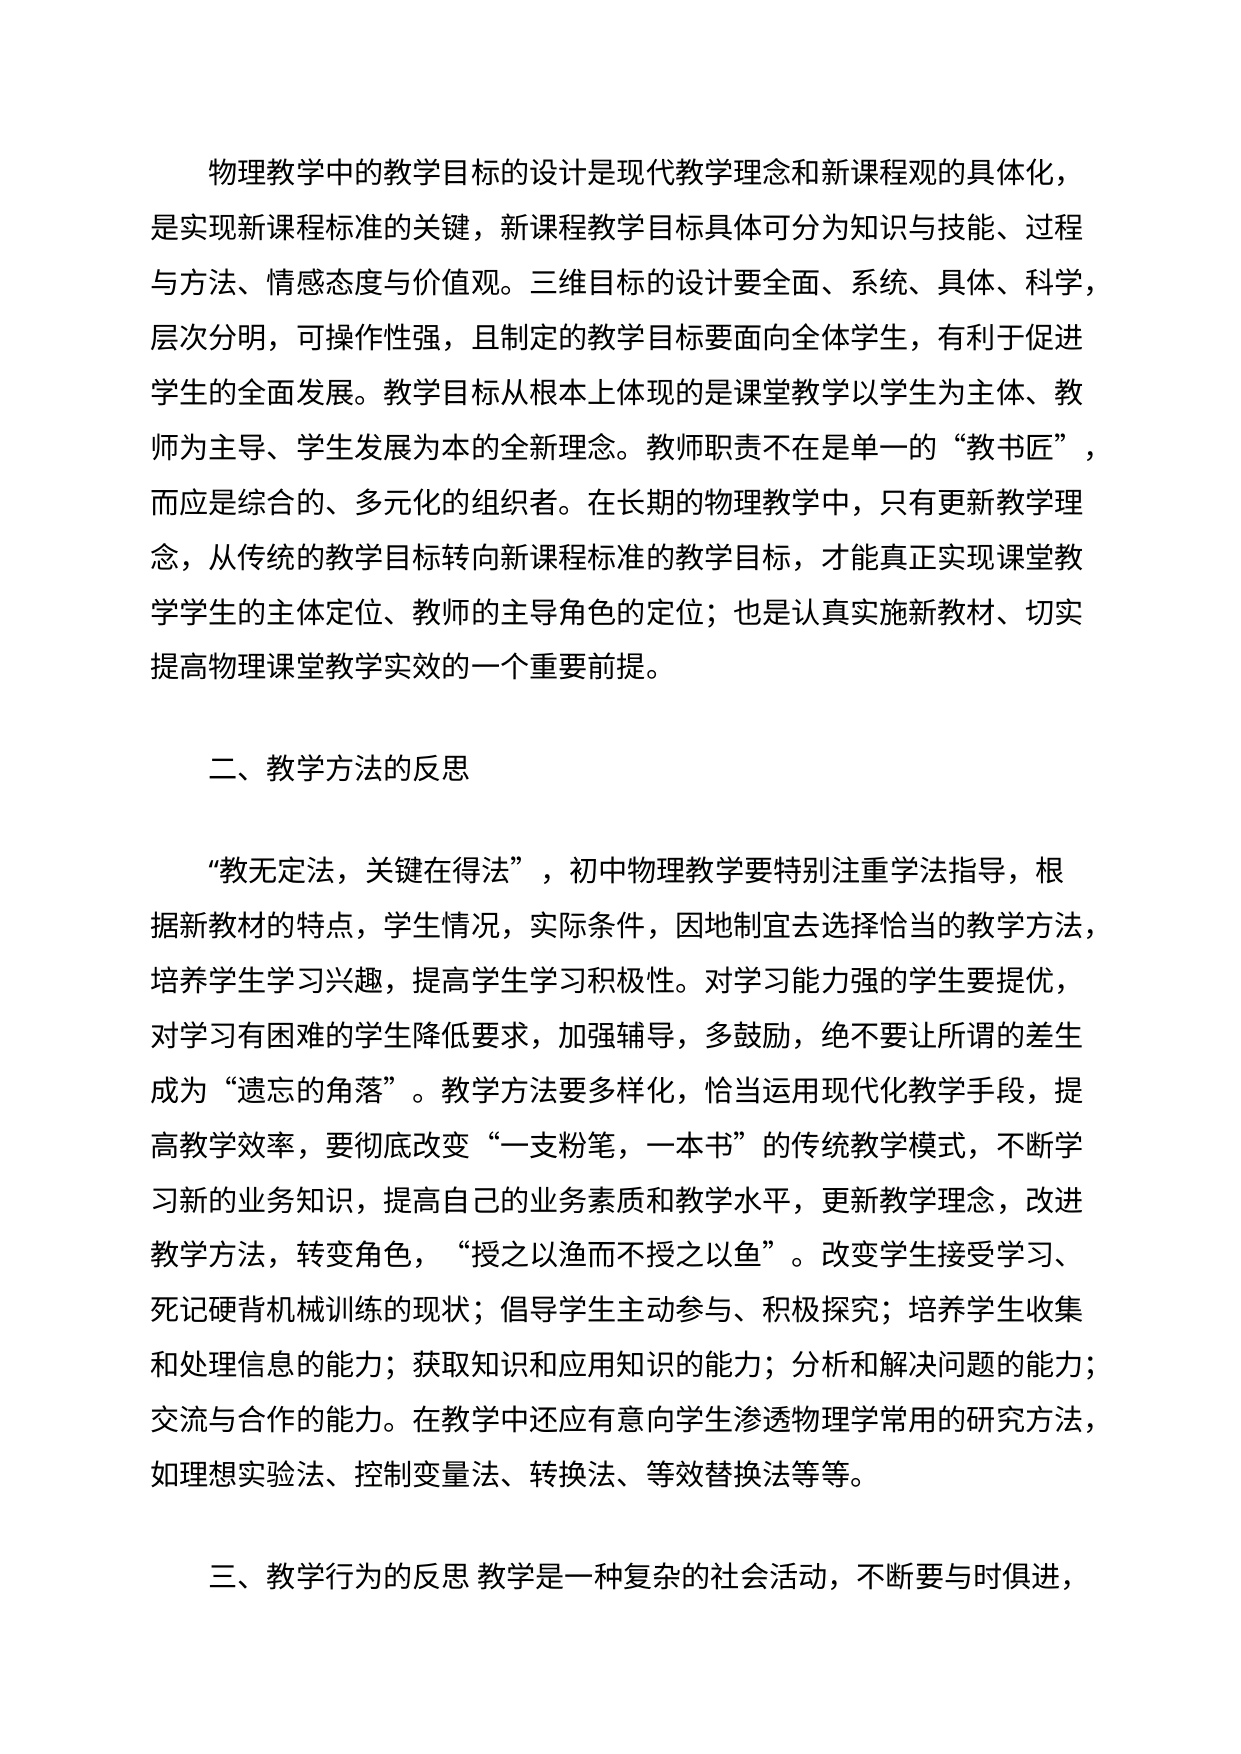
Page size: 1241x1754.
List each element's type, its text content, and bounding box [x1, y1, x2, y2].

text “教无定法，关键在得法”，初中物理教学要特别注重学法指导，根据新教材的特点，学生情况，实际条件，因地制宜去选择恰当的教学方法，培养学生学习兴趣，提高学生学习积极性。对学习能力强的学生要提优，对学习有困难的学生降低要求，加强辅导，多鼓励，绝不要让所谓的差生成为“遗忘的角落”。教学方法要多样化，恰当运用现代化教学手段，提高教学效率，要彻底改变“一支粉笔，一本书”的传统教学模式，不断学习新的业务知识，提高自己的业务素质和教学水平，更新教学理念，改进教学方法，转变角色，“授之以渔而不授之以鱼”。改变学生接受学习、死记硬背机械训练的现状；倡导学生主动参与、积极探究；培养学生收集和处理信息的能力；获取知识和应用知识的能力；分析和解决问题的能力；交流与合作的能力。在教学中还应有意向学生渗透物理学常用的研究方法，如理想实验法、控制变量法、转换法、等效替换法等等。 [150, 848, 1090, 1494]
text 物理教学中的教学目标的设计是现代教学理念和新课程观的具体化，是实现新课程标准的关键，新课程教学目标具体可分为知识与技能、过程与方法、情感态度与价值观。三维目标的设计要全面、系统、具体、科学，层次分明，可操作性强，且制定的教学目标要面向全体学生，有利于促进学生的全面发展。教学目标从根本上体现的是课堂教学以学生为主体、教师为主导、学生发展为本的全新理念。教师职责不在是单一的“教书匠”，而应是综合的、多元化的组织者。在长期的物理教学中，只有更新教学理念，从传统的教学目标转向新课程标准的教学目标，才能真正实现课堂教学学生的主体定位、教师的主导角色的定位；也是认真实施新教材、切实提高物理课堂教学实效的一个重要前提。 [150, 150, 1090, 686]
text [150, 1553, 1090, 1596]
text 二、教学方法的反思 [150, 746, 1090, 788]
